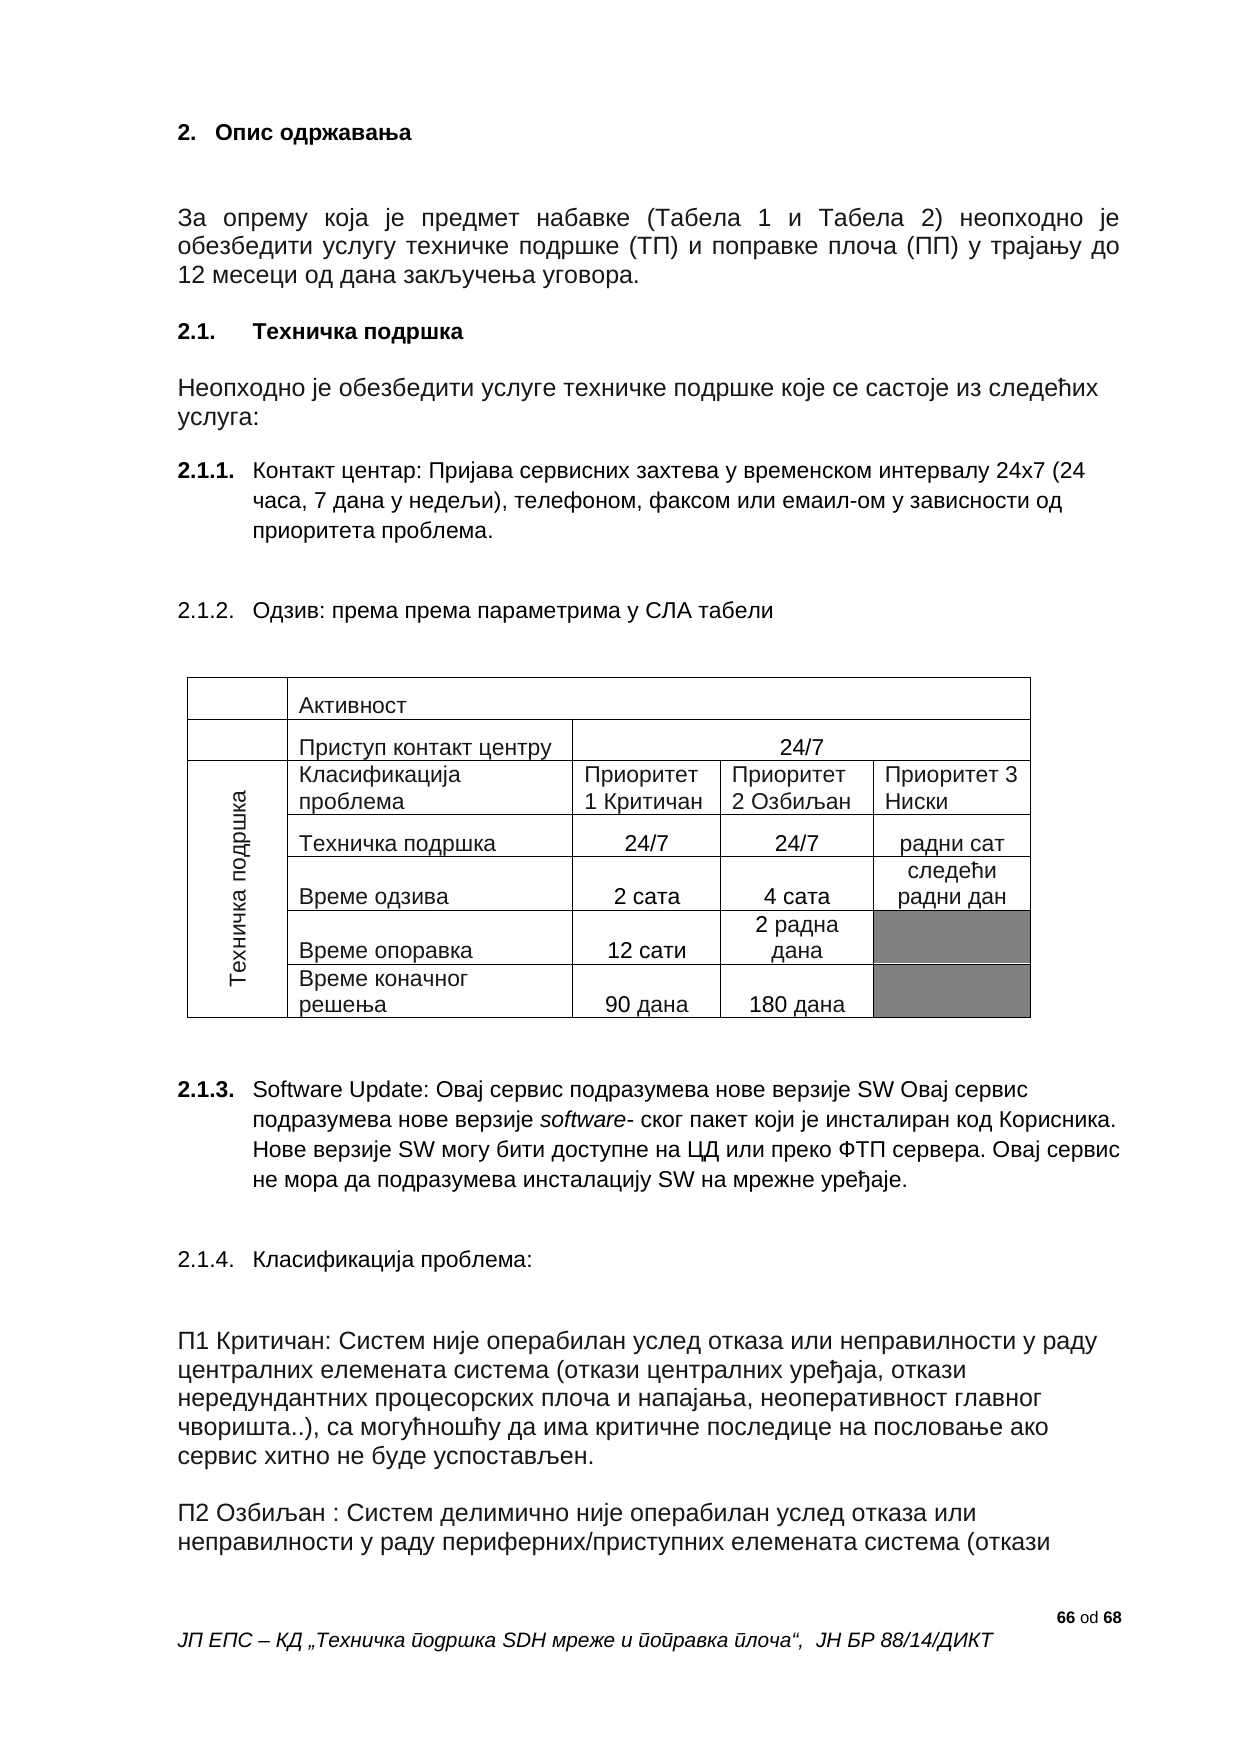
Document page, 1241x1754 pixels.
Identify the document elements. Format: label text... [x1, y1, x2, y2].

table_header Активност [288, 678, 1030, 718]
table_cell Приоритет 1 Критичан [573, 761, 720, 814]
table_cell Техничка подршка [288, 815, 572, 856]
list Класификација проблема: [177, 1246, 1121, 1272]
table_cell следећи радни дан [874, 857, 1030, 910]
list Контакт центар: Пријава сервисних захтева у временском интервалу 24x7 (24 часа, 7 дана у недељи), телефоном, факсом или емаил-ом у зависности од приоритета проблема. [177, 457, 1121, 543]
table_cell Време одзива [288, 857, 572, 910]
table_cell Приступ контакт центру [288, 720, 572, 760]
table_cell 24/7 [573, 720, 1030, 760]
table_cell 24/7 [721, 815, 873, 856]
table_cell 90 дана [573, 965, 720, 1017]
table_cell 12 сати [573, 911, 720, 963]
table_cell Техничка подршка [188, 761, 287, 1017]
table_cell [188, 720, 287, 760]
table_header [188, 678, 287, 718]
list Software Update: Овај сервис подразумева нове верзије SW Овај сервис подразумева нове верзије software- ског пакет који је инсталиран код Корисника. Нове верзије SW могу бити доступне на ЦД или преко ФТП сервера. Овај сервис не мора да подразумева инсталацију SW на мрежне уређаје. [177, 1076, 1121, 1193]
table_cell 2 радна дана [721, 911, 873, 963]
table_cell Приоритет 2 Озбиљан [721, 761, 873, 814]
table_cell 2 сата [573, 857, 720, 910]
text За опрему која је предмет набавке (Табела 1 и Табела 2) неопходно је обезбедити услугу техничке подршке (ТП) и поправке плоча (ПП) у трајању до 12 месеци од дана закључења уговора. [177, 203, 1121, 289]
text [177, 1498, 1121, 1556]
table_cell 180 дана [721, 965, 873, 1017]
table_cell Приоритет 3 Ниски [874, 761, 1030, 814]
table_cell радни сат [874, 815, 1030, 856]
text Неопходно је обезбедити услуге техничке подршке које се састоје из следећих услуга: [177, 373, 1121, 430]
table_cell [874, 965, 1030, 1017]
list Техничка подршка [177, 318, 1121, 344]
table_cell Време коначног решења [288, 965, 572, 1017]
table_cell [874, 911, 1030, 963]
subtitle Опис одржавања [177, 119, 1121, 145]
table_cell 4 сата [721, 857, 873, 910]
table_cell 24/7 [573, 815, 720, 856]
table_cell Класификација проблема [288, 761, 572, 814]
table_cell Време опоравка [288, 911, 572, 963]
text П1 Критичан: Систем није операбилан услед отказа или неправилности у раду централних елемената система (откази централних уређаја, откази нередундантних процесорских плоча и напајања, неоперативност главног чворишта..), са могућношћу да има критичне последице на пословање ако сервис хитно не буде успостављен. [177, 1326, 1121, 1470]
list Одзив: према према параметрима у СЛА табели [177, 597, 1121, 623]
